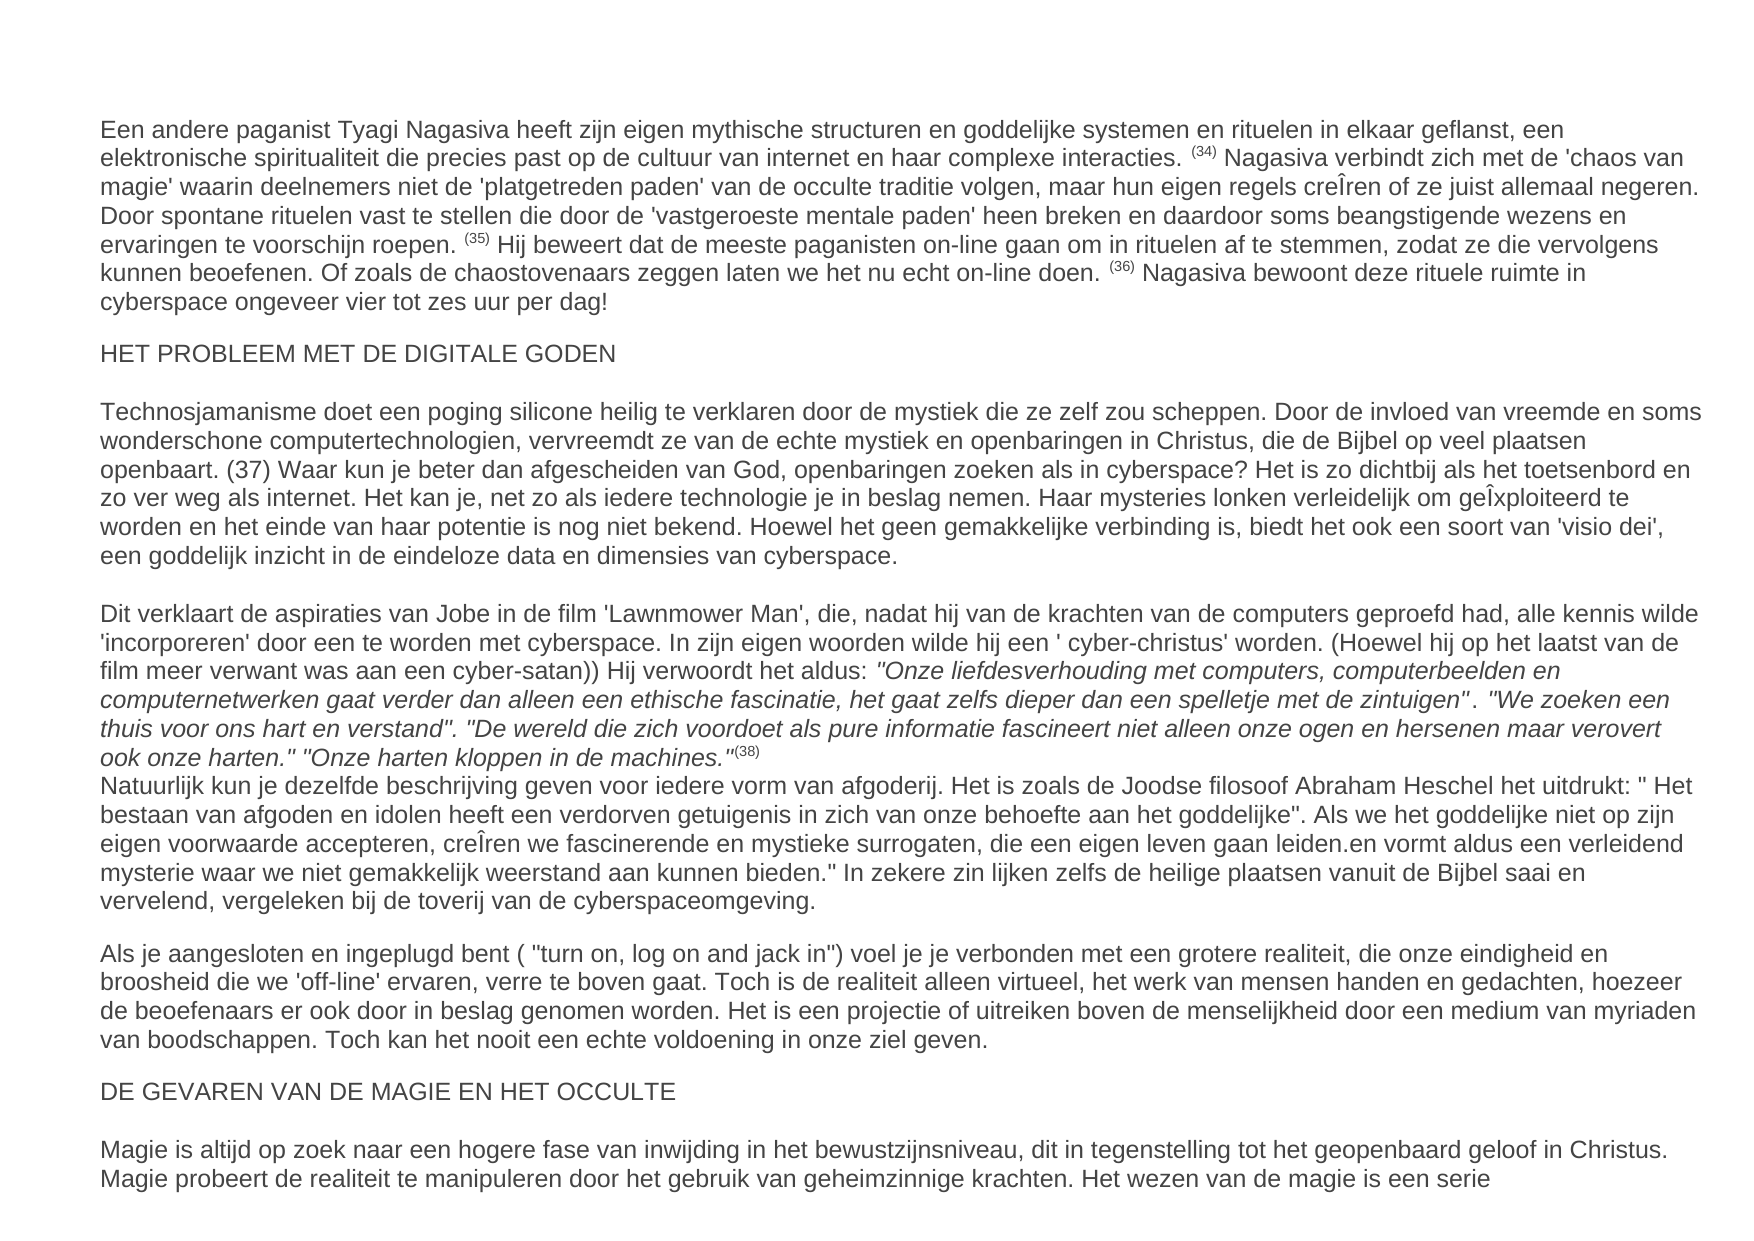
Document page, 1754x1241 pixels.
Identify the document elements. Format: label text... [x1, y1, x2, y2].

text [100, 1135, 1708, 1192]
text Als je aangesloten en ingeplugd bent ( "turn on, log on and jack in") voel je je verbonden met een grotere realiteit, die onze eindigheid en broosheid die we 'off-line' ervaren, verre te boven gaat. Toch is de realiteit alleen virtueel, het werk van mensen handen en gedachten, hoezeer de beoefenaars er ook door in beslag genomen worden. Het is een projectie of uitreiken boven de menselijkheid door een medium van myriaden van boodschappen. Toch kan het nooit een echte voldoening in onze ziel geven. [100, 938, 1708, 1053]
text Natuurlijk kun je dezelfde beschrijving geven voor iedere vorm van afgoderij. Het is zoals de Joodse filosoof Abraham Heschel het uitdrukt: " Het bestaan van afgoden en idolen heeft een verdorven getuigenis in zich van onze behoefte aan het goddelijke". Als we het goddelijke niet op zijn eigen voorwaarde accepteren, creÎren we fascinerende en mystieke surrogaten, die een eigen leven gaan leiden.en vormt aldus een verleidend mysterie waar we niet gemakkelijk weerstand aan kunnen bieden." In zekere zin lijken zelfs de heilige plaatsen vanuit de Bijbel saai en vervelend, vergeleken bij de toverij van de cyberspaceomgeving. [100, 771, 1708, 915]
text HET PROBLEEM MET DE DIGITALE GODEN [100, 339, 1708, 368]
text Dit verklaart de aspiraties van Jobe in de film 'Lawnmower Man', die, nadat hij van de krachten van de computers geproefd had, alle kennis wilde 'incorporeren' door een te worden met cyberspace. In zijn eigen woorden wilde hij een ' cyber-christus' worden. (Hoewel hij op het laatst van de film meer verwant was aan een cyber-satan)) Hij verwoordt het aldus: "Onze liefdesverhouding met computers, computerbeelden en computernetwerken gaat verder dan alleen een ethische fascinatie, het gaat zelfs dieper dan een spelletje met de zintuigen". "We zoeken een thuis voor ons hart en verstand". "De wereld die zich voordoet als pure informatie fascineert niet alleen onze ogen en hersenen maar verovert ook onze harten." "Onze harten kloppen in de machines."(38) [100, 599, 1708, 771]
text DE GEVAREN VAN DE MAGIE EN HET OCCULTE [100, 1077, 1708, 1106]
text Technosjamanisme doet een poging silicone heilig te verklaren door de mystiek die ze zelf zou scheppen. Door de invloed van vreemde en soms wonderschone computertechnologien, vervreemdt ze van de echte mystiek en openbaringen in Christus, die de Bijbel op veel plaatsen openbaart. (37) Waar kun je beter dan afgescheiden van God, openbaringen zoeken als in cyberspace? Het is zo dichtbij als het toetsenbord en zo ver weg als internet. Het kan je, net zo als iedere technologie je in beslag nemen. Haar mysteries lonken verleidelijk om geÎxploiteerd te worden en het einde van haar potentie is nog niet bekend. Hoewel het geen gemakkelijke verbinding is, biedt het ook een soort van 'visio dei', een goddelijk inzicht in de eindeloze data en dimensies van cyberspace. [100, 397, 1708, 570]
text Een andere paganist Tyagi Nagasiva heeft zijn eigen mythische structuren en goddelijke systemen en rituelen in elkaar geflanst, een elektronische spiritualiteit die precies past op de cultuur van internet en haar complexe interacties. (34) Nagasiva verbindt zich met de 'chaos van magie' waarin deelnemers niet de 'platgetreden paden' van de occulte traditie volgen, maar hun eigen regels creÎren of ze juist allemaal negeren. Door spontane rituelen vast te stellen die door de 'vastgeroeste mentale paden' heen breken en daardoor soms beangstigende wezens en ervaringen te voorschijn roepen. (35) Hij beweert dat de meeste paganisten on-line gaan om in rituelen af te stemmen, zodat ze die vervolgens kunnen beoefenen. Of zoals de chaostovenaars zeggen laten we het nu echt on-line doen. (36) Nagasiva bewoont deze rituele ruimte in cyberspace ongeveer vier tot zes uur per dag! [100, 114, 1708, 316]
